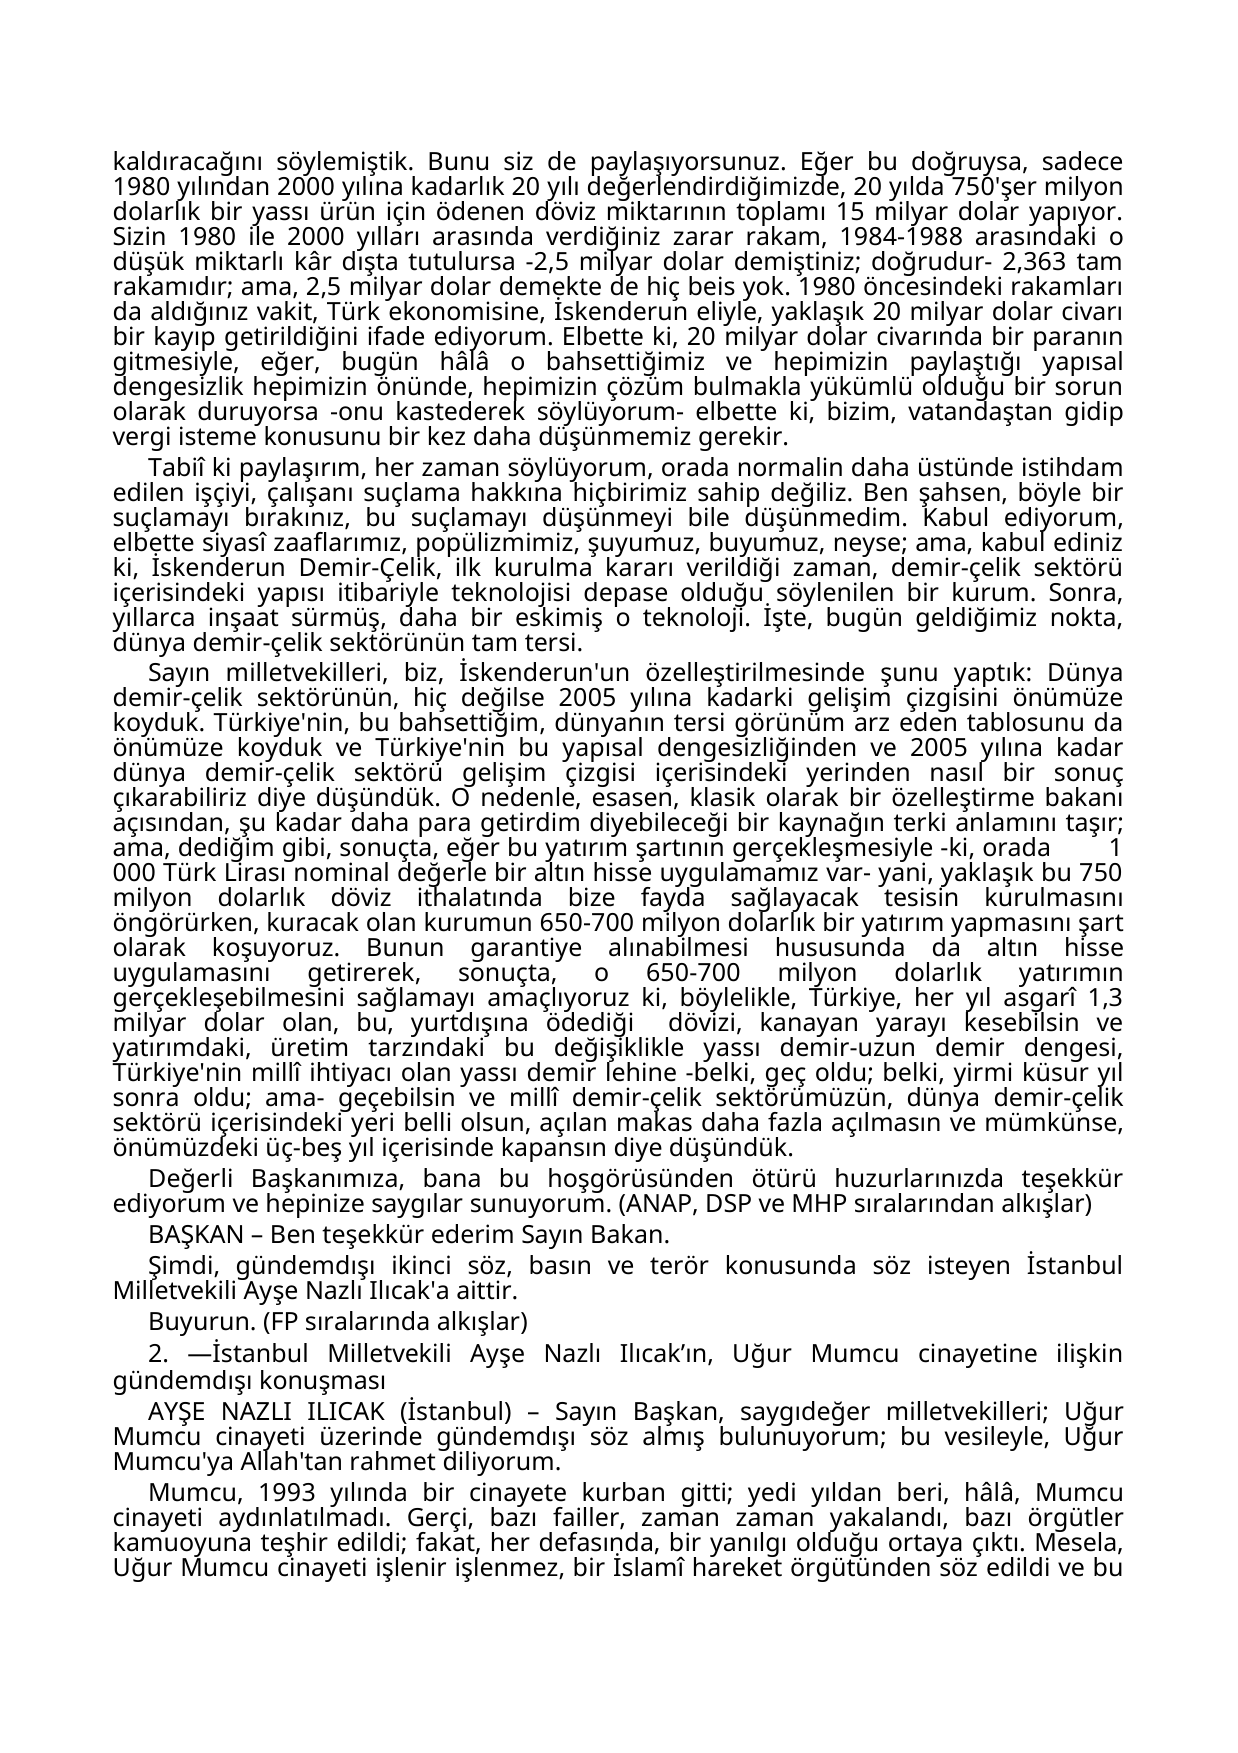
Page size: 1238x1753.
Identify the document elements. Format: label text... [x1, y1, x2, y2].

text 2. —İstanbul Milletvekili Ayşe Nazlı Ilıcak’ın, Uğur Mumcu cinayetine ilişkin gündemdışı konuşması [112, 1342, 1125, 1395]
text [112, 150, 1125, 450]
text Tabiî ki paylaşırım, her zaman söylüyorum, orada normalin daha üstünde istihdam edilen işçiyi, çalışanı suçlama hakkına hiçbirimiz sahip değiliz. Ben şahsen, böyle bir suçlamayı bırakınız, bu suçlamayı düşünmeyi bile düşünmedim. Kabul ediyorum, elbette siyasî zaaflarımız, popülizmimiz, şuyumuz, buyumuz, neyse; ama, kabul ediniz ki, İskenderun Demir-Çelik, ilk kurulma kararı verildiği zaman, demir-çelik sektörü içerisindeki yapısı itibariyle teknolojisi depase olduğu söylenilen bir kurum. Sonra, yıllarca inşaat sürmüş, daha bir eskimiş o teknoloji. İşte, bugün geldiğimiz nokta, dünya demir-çelik sektörünün tam tersi. [112, 456, 1125, 656]
text Şimdi, gündemdışı ikinci söz, basın ve terör konusunda söz isteyen İstanbul Milletvekili Ayşe Nazlı Ilıcak'a aittir. [112, 1255, 1125, 1305]
text Değerli Başkanımıza, bana bu hoşgörüsünden ötürü huzurlarınızda teşekkür ediyorum ve hepinize saygılar sunuyorum. (ANAP, DSP ve MHP sıralarından alkışlar) [112, 1168, 1125, 1218]
text Buyurun. (FP sıralarında alkışlar) [112, 1311, 1125, 1336]
text BAŞKAN – Ben teşekkür ederim Sayın Bakan. [112, 1224, 1125, 1249]
text Sayın milletvekilleri, biz, İskenderun'un özelleştirilmesinde şunu yaptık: Dünya demir-çelik sektörünün, hiç değilse 2005 yılına kadarki gelişim çizgisini önümüze koyduk. Türkiye'nin, bu bahsettiğim, dünyanın tersi görünüm arz eden tablosunu da önümüze koyduk ve Türkiye'nin bu yapısal dengesizliğinden ve 2005 yılına kadar dünya demir-çelik sektörü gelişim çizgisi içerisindeki yerinden nasıl bir sonuç çıkarabiliriz diye düşündük. O nedenle, esasen, klasik olarak bir özelleştirme bakanı açısından, şu kadar daha para getirdim diyebileceği bir kaynağın terki anlamını taşır; ama, dediğim gibi, sonuçta, eğer bu yatırım şartının gerçekleşmesiyle -ki, orada 1 000 Türk Lirası nominal değerle bir altın hisse uygulamamız var- yani, yaklaşık bu 750 milyon dolarlık döviz ithalatında bize fayda sağlayacak tesisin kurulmasını öngörürken, kuracak olan kurumun 650-700 milyon dolarlık bir yatırım yapmasını şart olarak koşuyoruz. Bunun garantiye alınabilmesi hususunda da altın hisse uygulamasını getirerek, sonuçta, o 650-700 milyon dolarlık yatırımın gerçekleşebilmesini sağlamayı amaçlıyoruz ki, böylelikle, Türkiye, her yıl asgarî 1,3 milyar dolar olan, bu, yurtdışına ödediği dövizi, kanayan yarayı kesebilsin ve yatırımdaki, üretim tarzındaki bu değişiklikle yassı demir-uzun demir dengesi, Türkiye'nin millî ihtiyacı olan yassı demir lehine -belki, geç oldu; belki, yirmi küsur yıl sonra oldu; ama- geçebilsin ve millî demir-çelik sektörümüzün, dünya demir-çelik sektörü içerisindeki yeri belli olsun, açılan makas daha fazla açılmasın ve mümkünse, önümüzdeki üç-beş yıl içerisinde kapansın diye düşündük. [112, 662, 1125, 1162]
text AYŞE NAZLI ILICAK (İstanbul) – Sayın Başkan, saygıdeğer milletvekilleri; Uğur Mumcu cinayeti üzerinde gündemdışı söz almış bulunuyorum; bu vesileyle, Uğur Mumcu'ya Allah'tan rahmet diliyorum. [112, 1401, 1125, 1476]
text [112, 1482, 1125, 1582]
